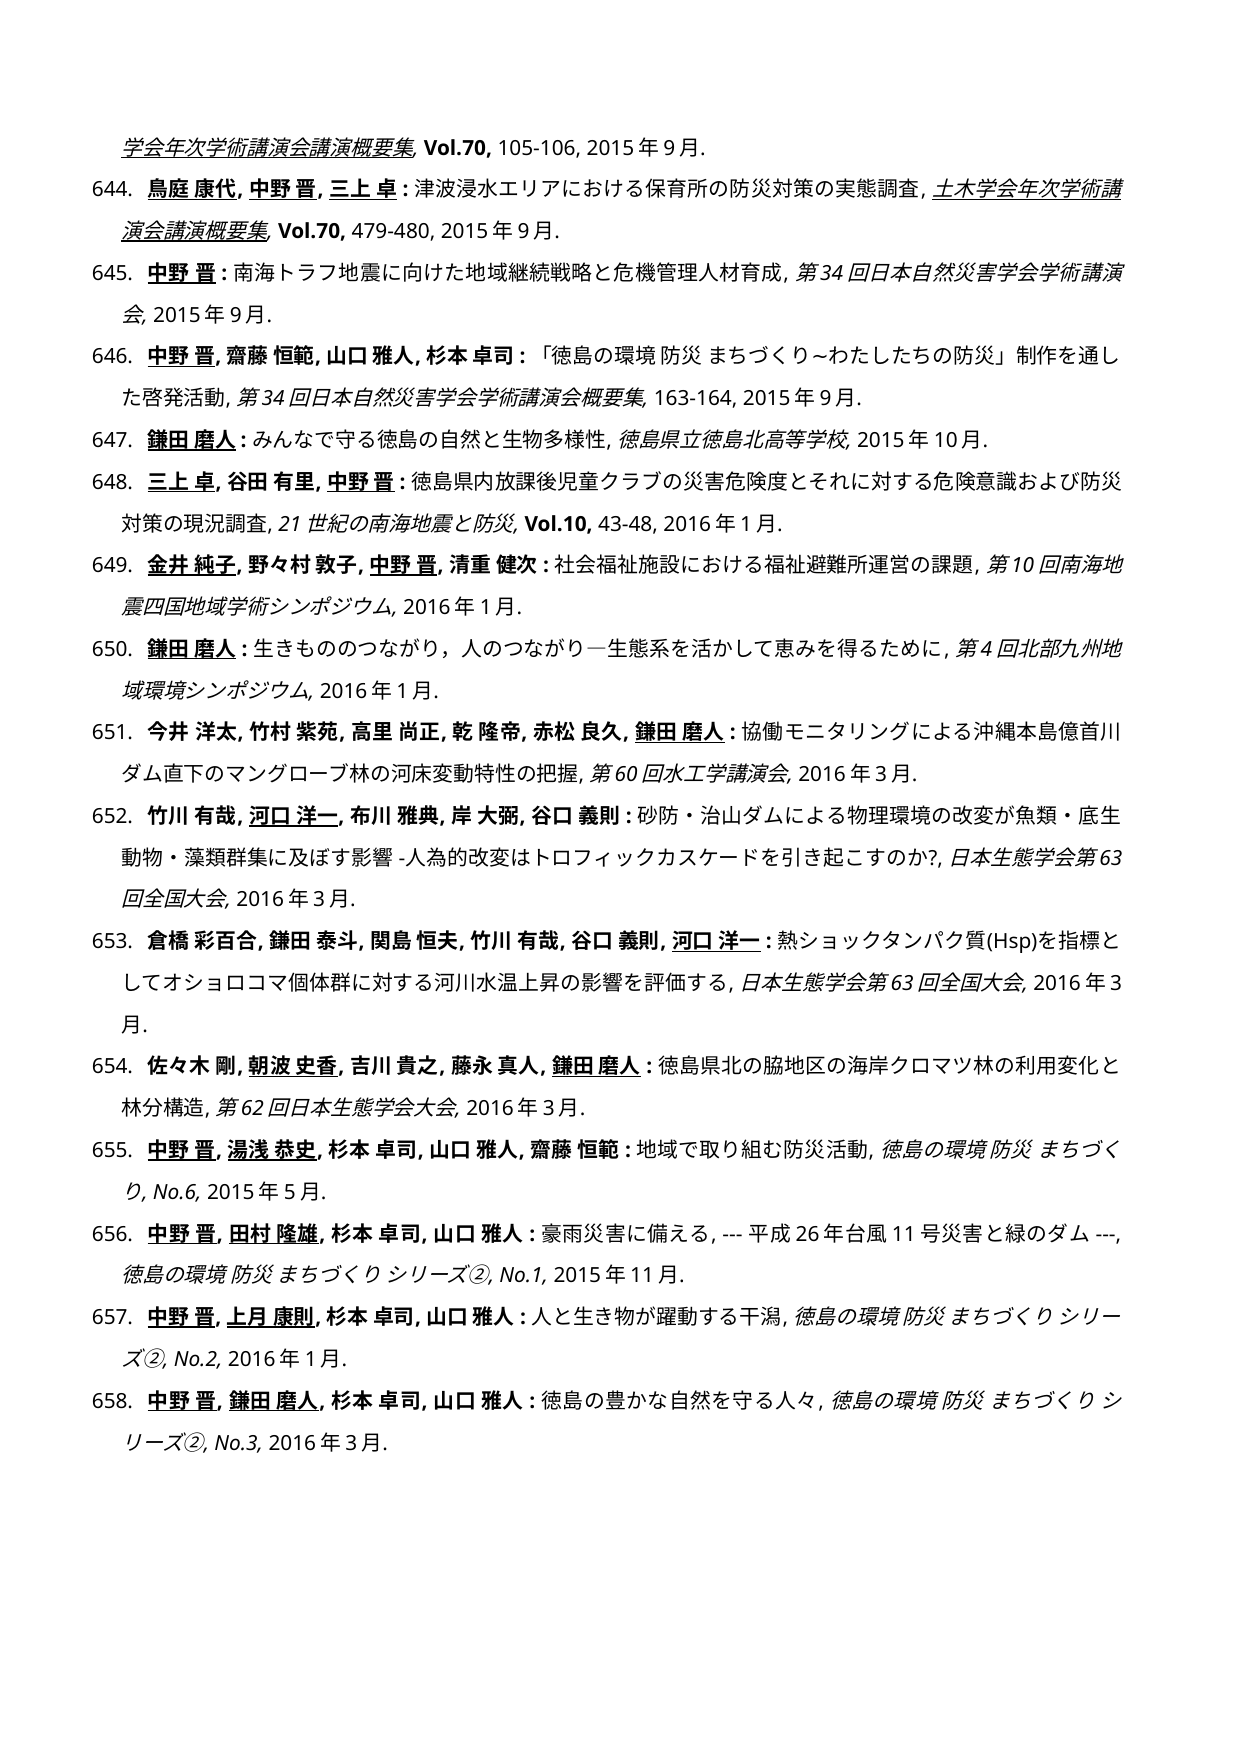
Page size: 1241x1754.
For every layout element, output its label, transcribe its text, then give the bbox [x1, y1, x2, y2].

list 鳥庭 康代, 中野 晋, 三上 卓 : 津波浸水エリアにおける保育所の防災対策の実態調査, 土木学会年次学術講演会講演概要集, Vol.70, 479-480, 2015年9月. [92, 167, 1122, 250]
list 鎌田 磨人 : 生きもののつながり，人のつながり―生態系を活かして恵みを得るために, 第4回北部九州地域環境シンポジウム, 2016年1月. [92, 626, 1122, 710]
list 中野 晋 : 南海トラフ地震に向けた地域継続戦略と危機管理人材育成, 第34回日本自然災害学会学術講演会, 2015年9月. [92, 250, 1122, 334]
list 三上 卓, 谷田 有里, 中野 晋 : 徳島県内放課後児童クラブの災害危険度とそれに対する危険意識および防災対策の現況調査, 21世紀の南海地震と防災, Vol.10, 43-48, 2016年1月. [92, 459, 1122, 543]
list 佐々木 剛, 朝波 史香, 吉川 貴之, 藤永 真人, 鎌田 磨人 : 徳島県北の脇地区の海岸クロマツ林の利用変化と林分構造, 第62回日本生態学会大会, 2016年3月. [92, 1044, 1122, 1128]
list 金井 純子, 野々村 敦子, 中野 晋, 清重 健次 : 社会福祉施設における福祉避難所運営の課題, 第10回南海地震四国地域学術シンポジウム, 2016年1月. [92, 543, 1122, 626]
list 竹川 有哉, 河口 洋一, 布川 雅典, 岸 大弼, 谷口 義則 : 砂防・治山ダムによる物理環境の改変が魚類・底生動物・藻類群集に及ぼす影響 -人為的改変はトロフィックカスケードを引き起こすのか?, 日本生態学会第63回全国大会, 2016年3月. [92, 793, 1122, 919]
list 中野 晋, 田村 隆雄, 杉本 卓司, 山口 雅人 : 豪雨災害に備える, --- 平成26年台風11号災害と緑のダム ---, 徳島の環境 防災 まちづくり シリーズ②, No.1, 2015年11月. [92, 1211, 1122, 1295]
list 倉橋 彩百合, 鎌田 泰斗, 関島 恒夫, 竹川 有哉, 谷口 義則, 河口 洋一 : 熱ショックタンパク質(Hsp)を指標としてオショロコマ個体群に対する河川水温上昇の影響を評価する, 日本生態学会第63回全国大会, 2016年3月. [92, 919, 1122, 1044]
list 中野 晋, 湯浅 恭史, 杉本 卓司, 山口 雅人, 齋藤 恒範 : 地域で取り組む防災活動, 徳島の環境 防災 まちづくり, No.6, 2015年5月. [92, 1128, 1122, 1211]
list 鎌田 磨人 : みんなで守る徳島の自然と生物多様性, 徳島県立徳島北高等学校, 2015年10月. [92, 417, 1122, 459]
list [92, 125, 1122, 167]
list 中野 晋, 齋藤 恒範, 山口 雅人, 杉本 卓司 : 「徳島の環境 防災 まちづくり∼わたしたちの防災」制作を通した啓発活動, 第34回日本自然災害学会学術講演会概要集, 163-164, 2015年9月. [92, 334, 1122, 417]
list 今井 洋太, 竹村 紫苑, 高里 尚正, 乾 隆帝, 赤松 良久, 鎌田 磨人 : 協働モニタリングによる沖縄本島億首川ダム直下のマングローブ林の河床変動特性の把握, 第60回水工学講演会, 2016年3月. [92, 710, 1122, 793]
list 中野 晋, 鎌田 磨人, 杉本 卓司, 山口 雅人 : 徳島の豊かな自然を守る人々, 徳島の環境 防災 まちづくり シリーズ②, No.3, 2016年3月. [92, 1378, 1122, 1462]
list 中野 晋, 上月 康則, 杉本 卓司, 山口 雅人 : 人と生き物が躍動する干潟, 徳島の環境 防災 まちづくり シリーズ②, No.2, 2016年1月. [92, 1295, 1122, 1378]
